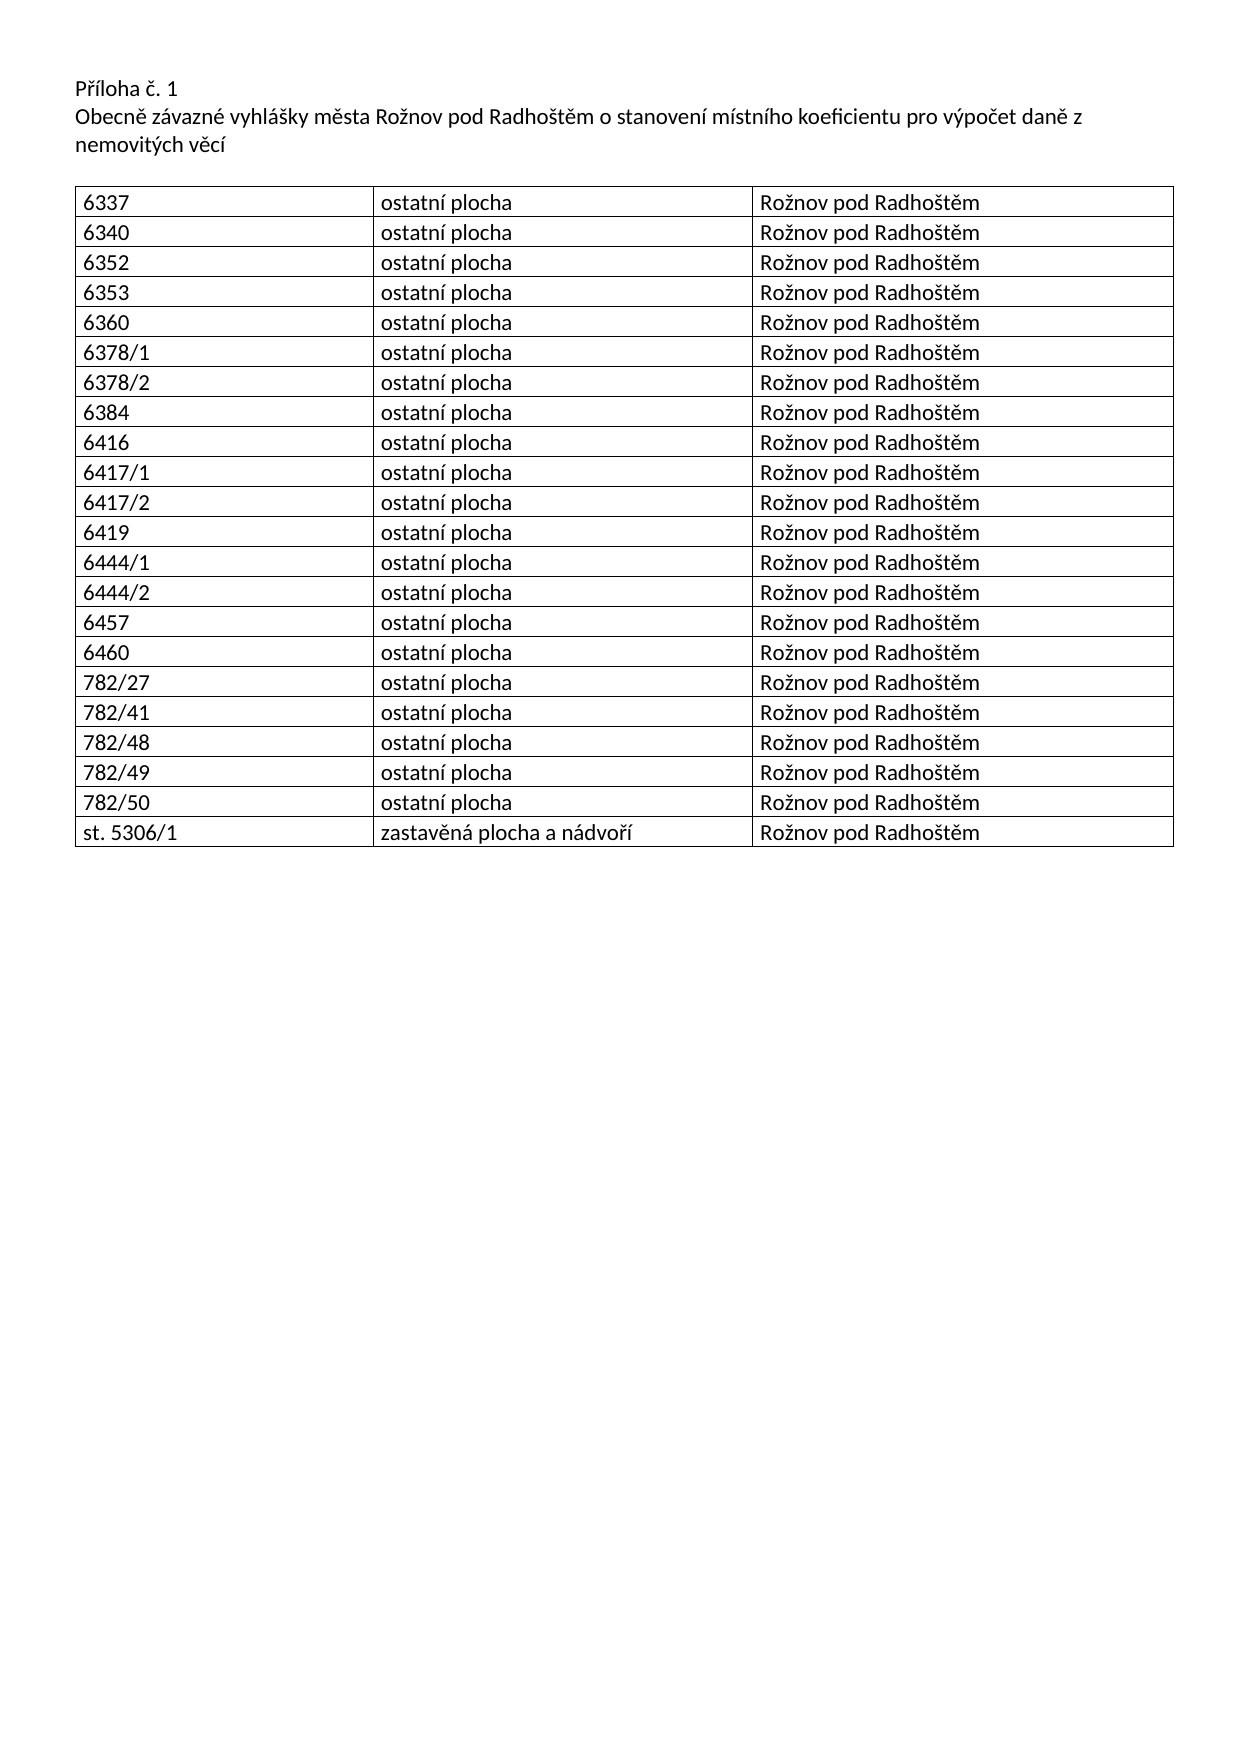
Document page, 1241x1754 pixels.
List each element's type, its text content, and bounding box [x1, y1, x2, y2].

table_cell 6337 [76, 187, 373, 216]
table_cell ostatní plocha [374, 547, 752, 576]
table_cell Rožnov pod Radhoštěm [753, 217, 1173, 246]
table_cell 6353 [76, 277, 373, 306]
table_cell 6457 [76, 607, 373, 636]
table_cell Rožnov pod Radhoštěm [753, 397, 1173, 426]
table_cell ostatní plocha [374, 397, 752, 426]
table_cell 782/48 [76, 727, 373, 756]
table_cell Rožnov pod Radhoštěm [753, 307, 1173, 336]
table_cell ostatní plocha [374, 607, 752, 636]
table_cell 6378/1 [76, 337, 373, 366]
table_cell Rožnov pod Radhoštěm [753, 667, 1173, 696]
table_cell ostatní plocha [374, 787, 752, 816]
table_cell Rožnov pod Radhoštěm [753, 277, 1173, 306]
table_cell 6417/1 [76, 457, 373, 486]
table_cell 6378/2 [76, 367, 373, 396]
table_cell Rožnov pod Radhoštěm [753, 247, 1173, 276]
table_cell 782/49 [76, 757, 373, 786]
table_cell Rožnov pod Radhoštěm [753, 547, 1173, 576]
table_cell 6444/1 [76, 547, 373, 576]
table_cell ostatní plocha [374, 637, 752, 666]
table_cell Rožnov pod Radhoštěm [753, 487, 1173, 516]
table_cell ostatní plocha [374, 517, 752, 546]
table_cell Rožnov pod Radhoštěm [753, 577, 1173, 606]
table_cell Rožnov pod Radhoštěm [753, 637, 1173, 666]
table_cell ostatní plocha [374, 727, 752, 756]
table_cell 782/27 [76, 667, 373, 696]
table_cell 6416 [76, 427, 373, 456]
table_cell zastavěná plocha a nádvoří [374, 817, 752, 846]
table_cell Rožnov pod Radhoštěm [753, 457, 1173, 486]
table_cell 6360 [76, 307, 373, 336]
table_cell ostatní plocha [374, 337, 752, 366]
table_cell Rožnov pod Radhoštěm [753, 727, 1173, 756]
table_cell ostatní plocha [374, 367, 752, 396]
table_cell ostatní plocha [374, 667, 752, 696]
table_cell Rožnov pod Radhoštěm [753, 427, 1173, 456]
table_cell 6417/2 [76, 487, 373, 516]
table_cell ostatní plocha [374, 697, 752, 726]
table_cell ostatní plocha [374, 577, 752, 606]
table_cell 782/50 [76, 787, 373, 816]
table_cell ostatní plocha [374, 487, 752, 516]
table_cell 782/41 [76, 697, 373, 726]
table_cell ostatní plocha [374, 247, 752, 276]
table_cell 6340 [76, 217, 373, 246]
table_cell ostatní plocha [374, 307, 752, 336]
table_cell Rožnov pod Radhoštěm [753, 337, 1173, 366]
table_cell ostatní plocha [374, 757, 752, 786]
table_cell ostatní plocha [374, 457, 752, 486]
table_cell Rožnov pod Radhoštěm [753, 697, 1173, 726]
table_cell 6384 [76, 397, 373, 426]
table_cell Rožnov pod Radhoštěm [753, 607, 1173, 636]
table_cell 6419 [76, 517, 373, 546]
table_cell 6444/2 [76, 577, 373, 606]
table_cell Rožnov pod Radhoštěm [753, 367, 1173, 396]
table_cell ostatní plocha [374, 427, 752, 456]
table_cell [753, 187, 1173, 216]
table_cell ostatní plocha [374, 187, 752, 216]
table_cell ostatní plocha [374, 277, 752, 306]
table_cell Rožnov pod Radhoštěm [753, 817, 1173, 846]
table_cell 6352 [76, 247, 373, 276]
table_cell Rožnov pod Radhoštěm [753, 757, 1173, 786]
table_cell st. 5306/1 [76, 817, 373, 846]
table_cell 6460 [76, 637, 373, 666]
table_cell Rožnov pod Radhoštěm [753, 787, 1173, 816]
table_cell ostatní plocha [374, 217, 752, 246]
table_cell Rožnov pod Radhoštěm [753, 517, 1173, 546]
